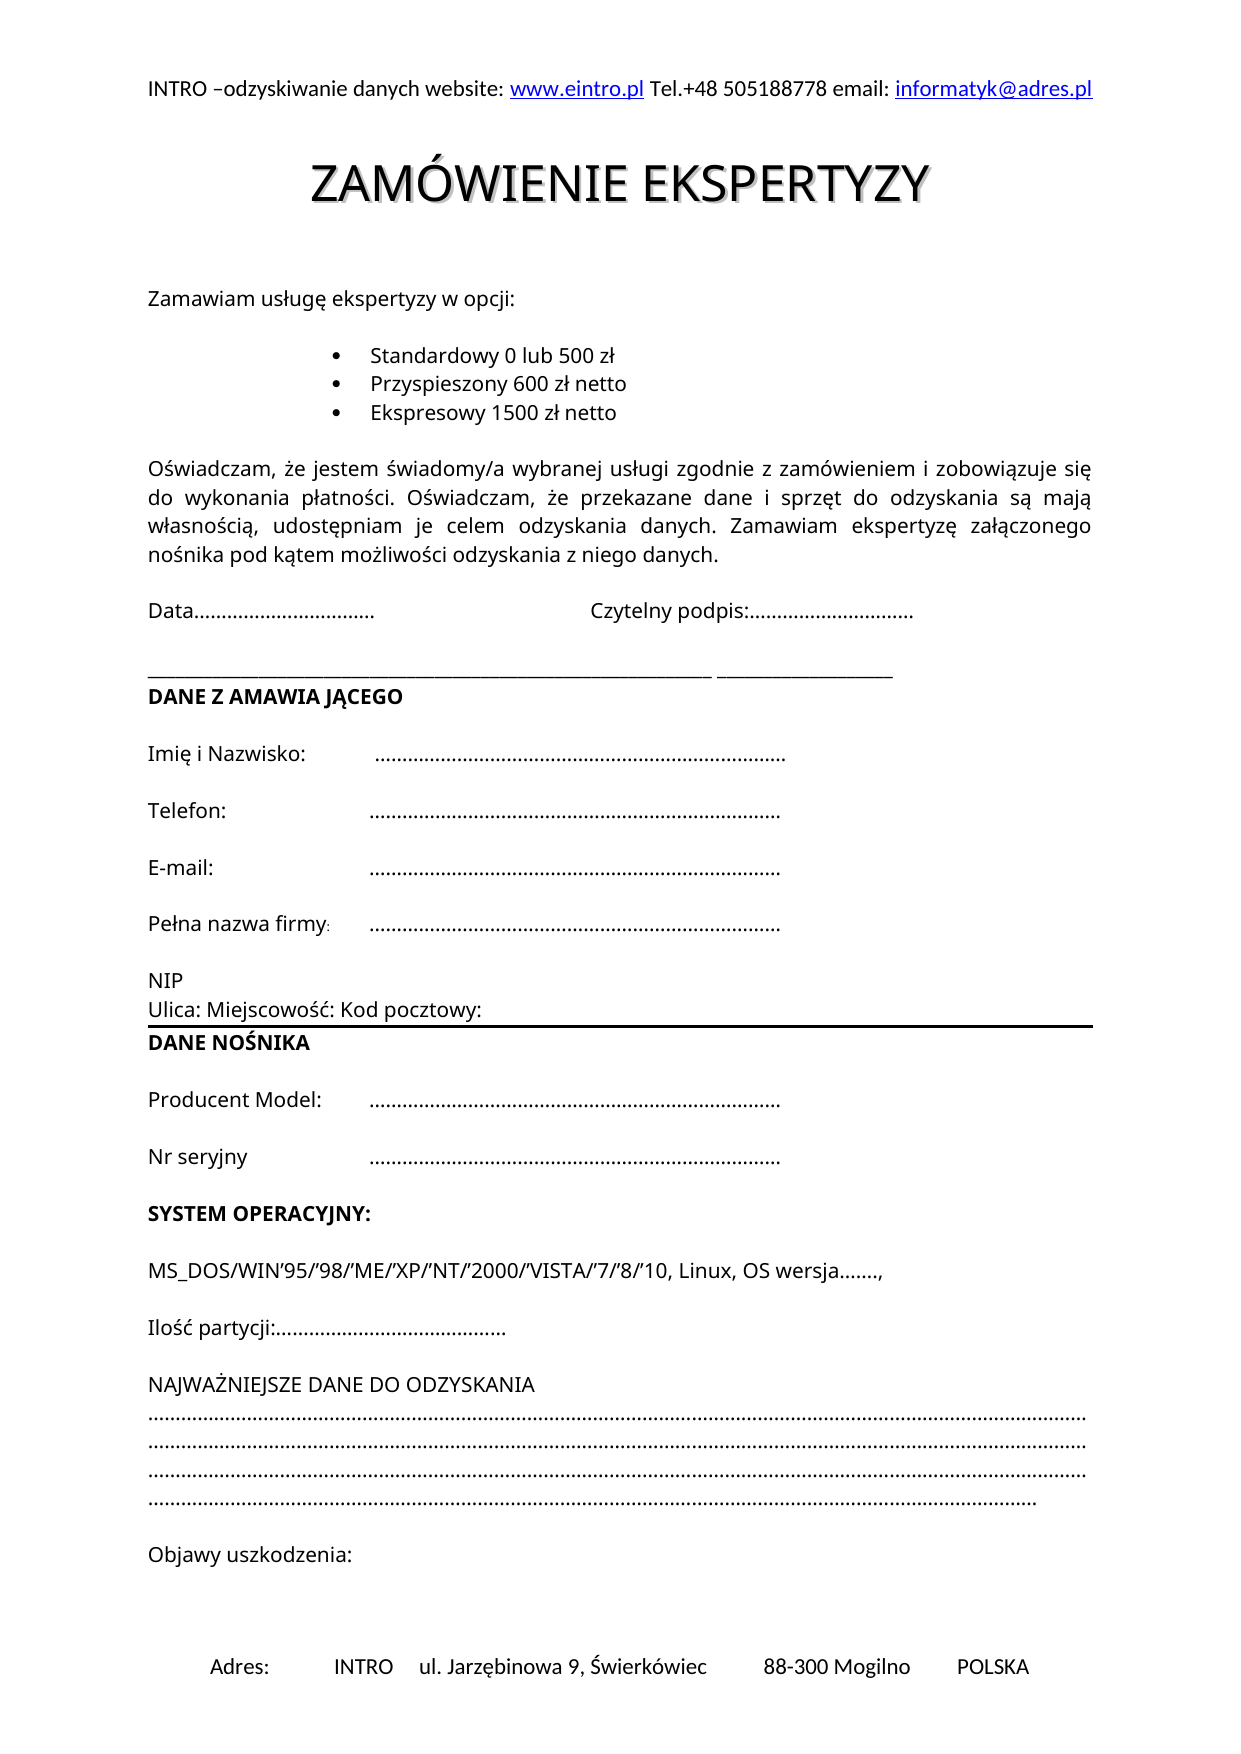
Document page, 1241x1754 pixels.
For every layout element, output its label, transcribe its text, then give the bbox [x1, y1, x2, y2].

text _____________________________________________________________ ___________________ [148, 653, 1093, 682]
list Ekspresowy 1500 zł netto [333, 398, 1093, 426]
text DANE NOŚNIKA [148, 1028, 1093, 1057]
text Ilość partycji:…………………………………… [148, 1313, 1093, 1341]
text Imię i Nazwisko: ………………………………………………………………… [148, 739, 1093, 767]
list Przyspieszony 600 zł netto [333, 369, 1093, 398]
text NAJWAŻNIEJSZE DANE DO ODZYSKANIA ……………………………………………………………………………………………………………………………………………………………………………………………………………………………………………………………………………………………………………………………………………………………………………………………………………………………………………………………………………………………………………………………………………………………………………………………………………………… [148, 1370, 1093, 1512]
text DANE Z AMAWIA JĄCEGO [148, 682, 1093, 710]
text Objawy uszkodzenia: [148, 1540, 1093, 1569]
text NIP [148, 966, 1093, 995]
text Pełna nazwa firmy: ………………………………………………………………… [148, 909, 1093, 938]
text E-mail: ………………………………………………………………… [148, 853, 1093, 881]
text Producent Model: ………………………………………………………………… [148, 1085, 1093, 1114]
text SYSTEM OPERACYJNY: [148, 1199, 1093, 1227]
text Nr seryjny ………………………………………………………………… [148, 1142, 1093, 1171]
text Data…………………………… Czytelny podpis:………………………… [148, 597, 1093, 625]
text Telefon: ………………………………………………………………… [148, 796, 1093, 824]
text Oświadczam, że jestem świadomy/a wybranej usługi zgodnie z zamówieniem i zobowiązuje się do wykonania płatności. Oświadczam, że przekazane dane i sprzęt do odzyskania są mają własnością, udostępniam je celem odzyskania danych. Zamawiam ekspertyzę załączonego nośnika pod kątem możliwości odzyskania z niego danych. [148, 454, 1093, 568]
list Standardowy 0 lub 500 zł [333, 341, 1093, 369]
text MS_DOS/WIN’95/’98/’ME/’XP/’NT/’2000/’VISTA/’7/’8/’10, Linux, OS wersja……., [148, 1256, 1093, 1284]
text Ulica: Miejscowość: Kod pocztowy: [148, 995, 1093, 1025]
text ZAMÓWIENIE EKSPERTYZY [148, 148, 1093, 216]
text Zamawiam usługę ekspertyzy w opcji: [148, 284, 1093, 312]
